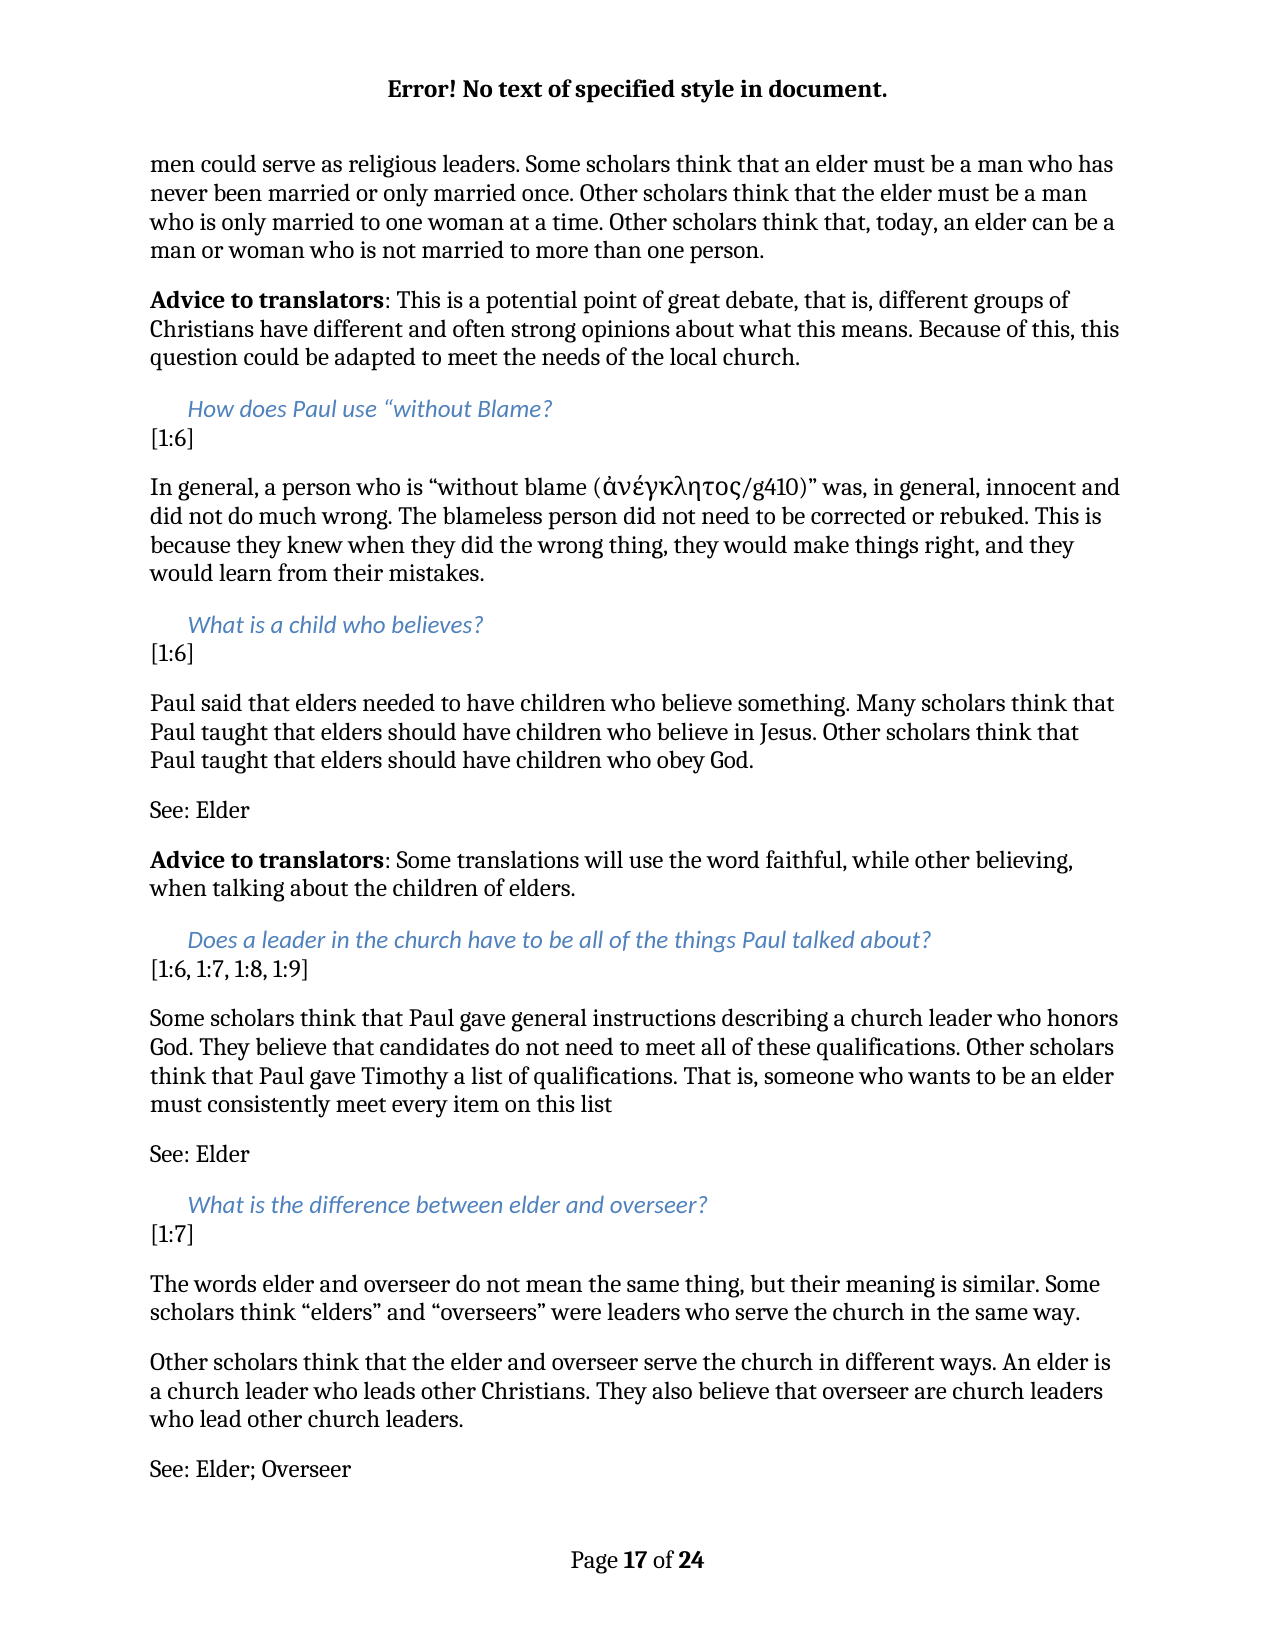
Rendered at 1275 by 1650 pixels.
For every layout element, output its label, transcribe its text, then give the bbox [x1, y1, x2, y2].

subtitle What is a child who believes? [150, 609, 1125, 639]
subtitle What is the difference between elder and overseer? [150, 1189, 1125, 1220]
text See: Elder; Overseer [150, 1455, 1125, 1484]
subtitle Does a leader in the church have to be all of the things Paul talked about? [150, 924, 1125, 954]
text Other scholars think that the elder and overseer serve the church in different ways. An elder is a church leader who leads other Christians. They also believe that overseer are church leaders who lead other church leaders. [150, 1348, 1125, 1434]
text Advice to translators: This is a potential point of great debate, that is, different groups of Christians have different and often strong opinions about what this means. Because of this, this question could be adapted to meet the needs of the local church. [150, 286, 1125, 372]
text [1:6] [150, 639, 1125, 668]
text [1:7] [150, 1220, 1125, 1249]
subtitle How does Paul use “without Blame? [150, 393, 1125, 423]
text [1:6] [150, 423, 1125, 452]
text See: Elder [150, 1140, 1125, 1169]
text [150, 150, 1125, 265]
text See: Elder [150, 796, 1125, 825]
text The words elder and overseer do not mean the same thing, but their meaning is similar. Some scholars think “elders” and “overseers” were leaders who serve the church in the same way. [150, 1269, 1125, 1327]
text Some scholars think that Paul gave general instructions describing a church leader who honors God. They believe that candidates do not need to meet all of these qualifications. Other scholars think that Paul gave Timothy a list of qualifications. That is, someone who wants to be an elder must consistently meet every item on this list [150, 1004, 1125, 1119]
text Paul said that elders needed to have children who believe something. Many scholars think that Paul taught that elders should have children who believe in Jesus. Other scholars think that Paul taught that elders should have children who obey God. [150, 689, 1125, 775]
text [1:6, 1:7, 1:8, 1:9] [150, 954, 1125, 983]
text Advice to translators: Some translations will use the word faithful, while other believing, when talking about the children of elders. [150, 846, 1125, 903]
text In general, a person who is “without blame (ἀνέγκλητος/g410)” was, in general, innocent and did not do much wrong. The blameless person did not need to be corrected or rebuked. This is because they knew when they did the wrong thing, they would make things right, and they would learn from their mistakes. [150, 473, 1125, 588]
